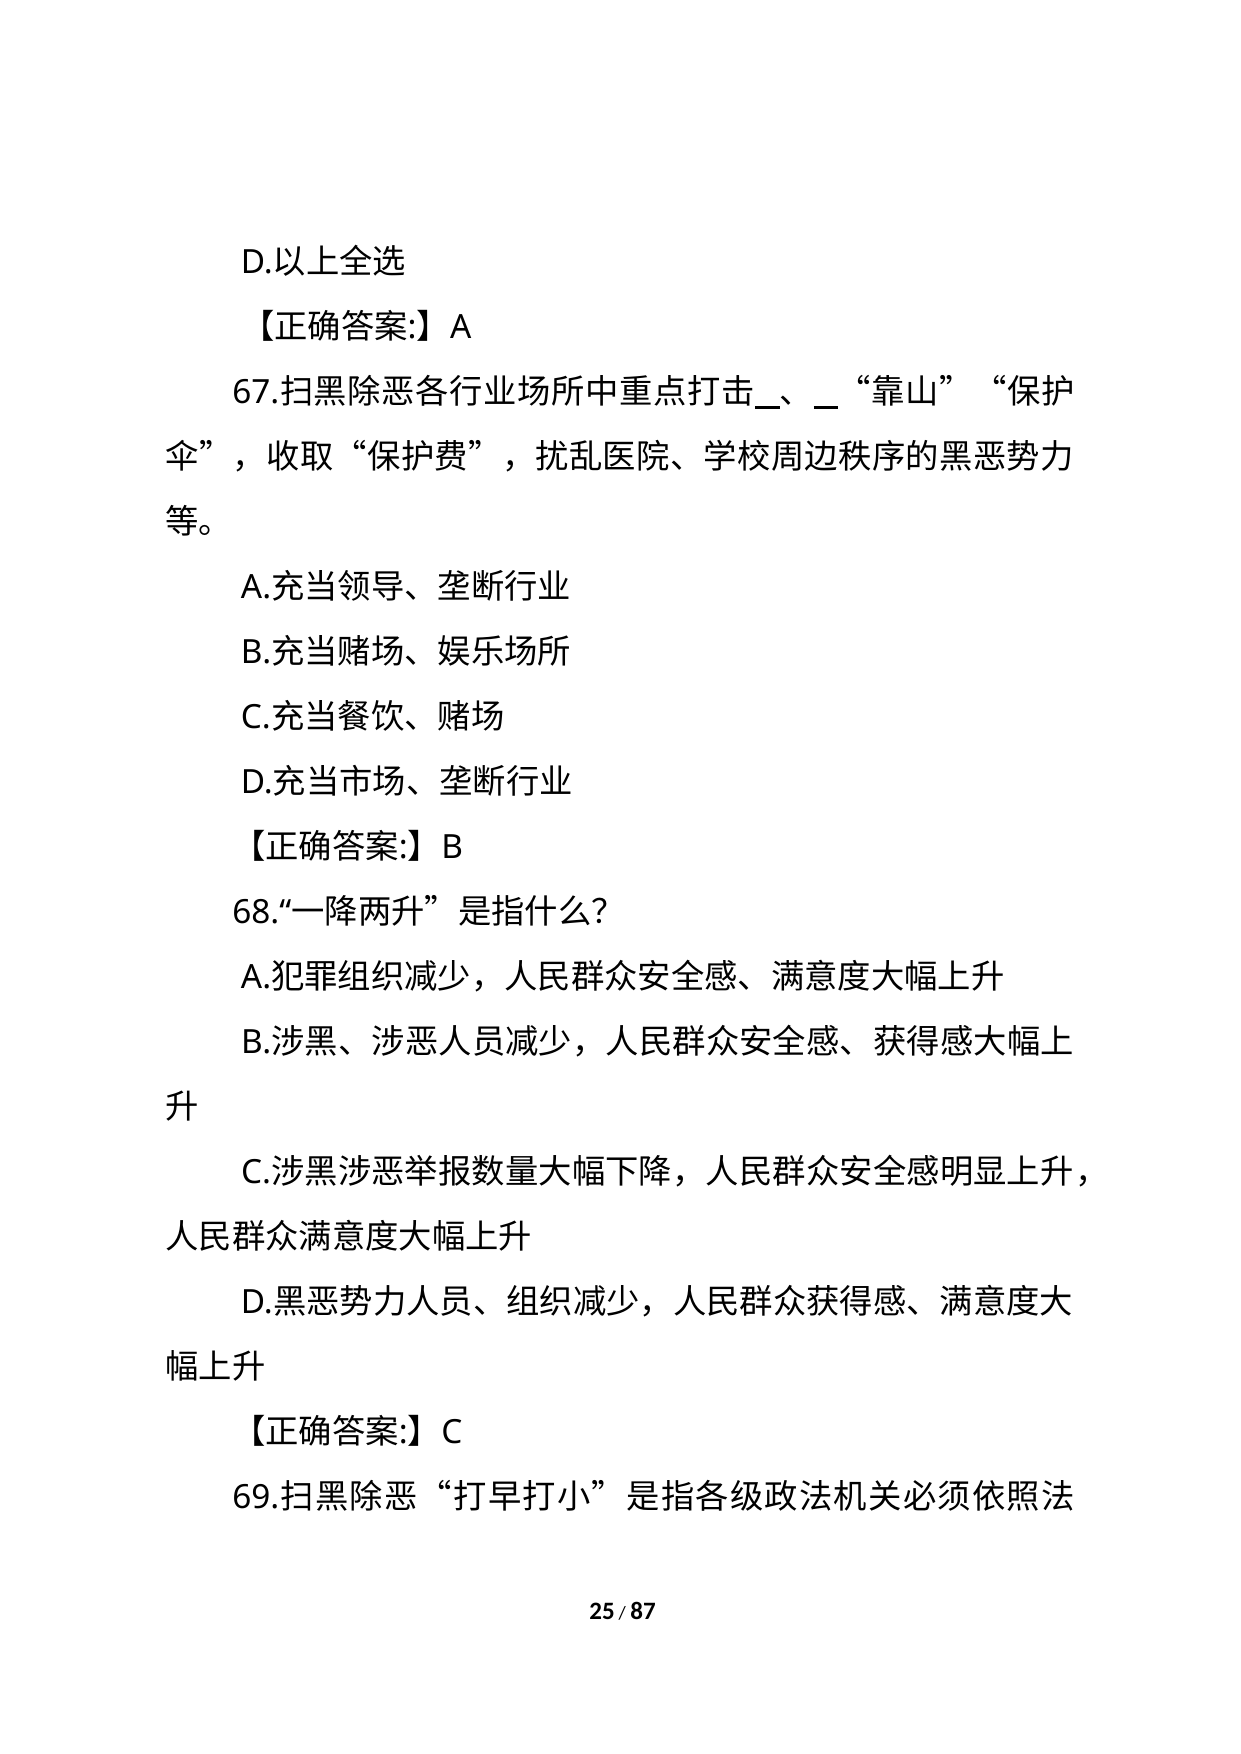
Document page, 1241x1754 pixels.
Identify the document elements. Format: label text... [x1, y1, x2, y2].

text C.充当餐饮、赌场 [165, 682, 1075, 747]
text 【正确答案:】C [165, 1397, 1075, 1462]
text B.充当赌场、娱乐场所 [165, 617, 1075, 682]
text D.黑恶势力人员、组织减少，人民群众获得感、满意度大幅上升 [165, 1267, 1075, 1397]
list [165, 1462, 1075, 1527]
text 【正确答案:】A [165, 292, 1075, 357]
text B.涉黑、涉恶人员减少，人民群众安全感、获得感大幅上升 [165, 1007, 1075, 1137]
text A.犯罪组织减少，人民群众安全感、满意度大幅上升 [165, 942, 1075, 1007]
text A.充当领导、垄断行业 [165, 552, 1075, 617]
text 67.扫黑除恶各行业场所中重点打击 、 “靠山”“保护伞”，收取“保护费”，扰乱医院、学校周边秩序的黑恶势力等。 [165, 357, 1075, 552]
text 【正确答案:】B [165, 812, 1075, 877]
text C.涉黑涉恶举报数量大幅下降，人民群众安全感明显上升，人民群众满意度大幅上升 [165, 1137, 1075, 1267]
text D.以上全选 [165, 227, 1075, 292]
text 68.“一降两升”是指什么？ [165, 877, 1075, 942]
text D.充当市场、垄断行业 [165, 747, 1075, 812]
